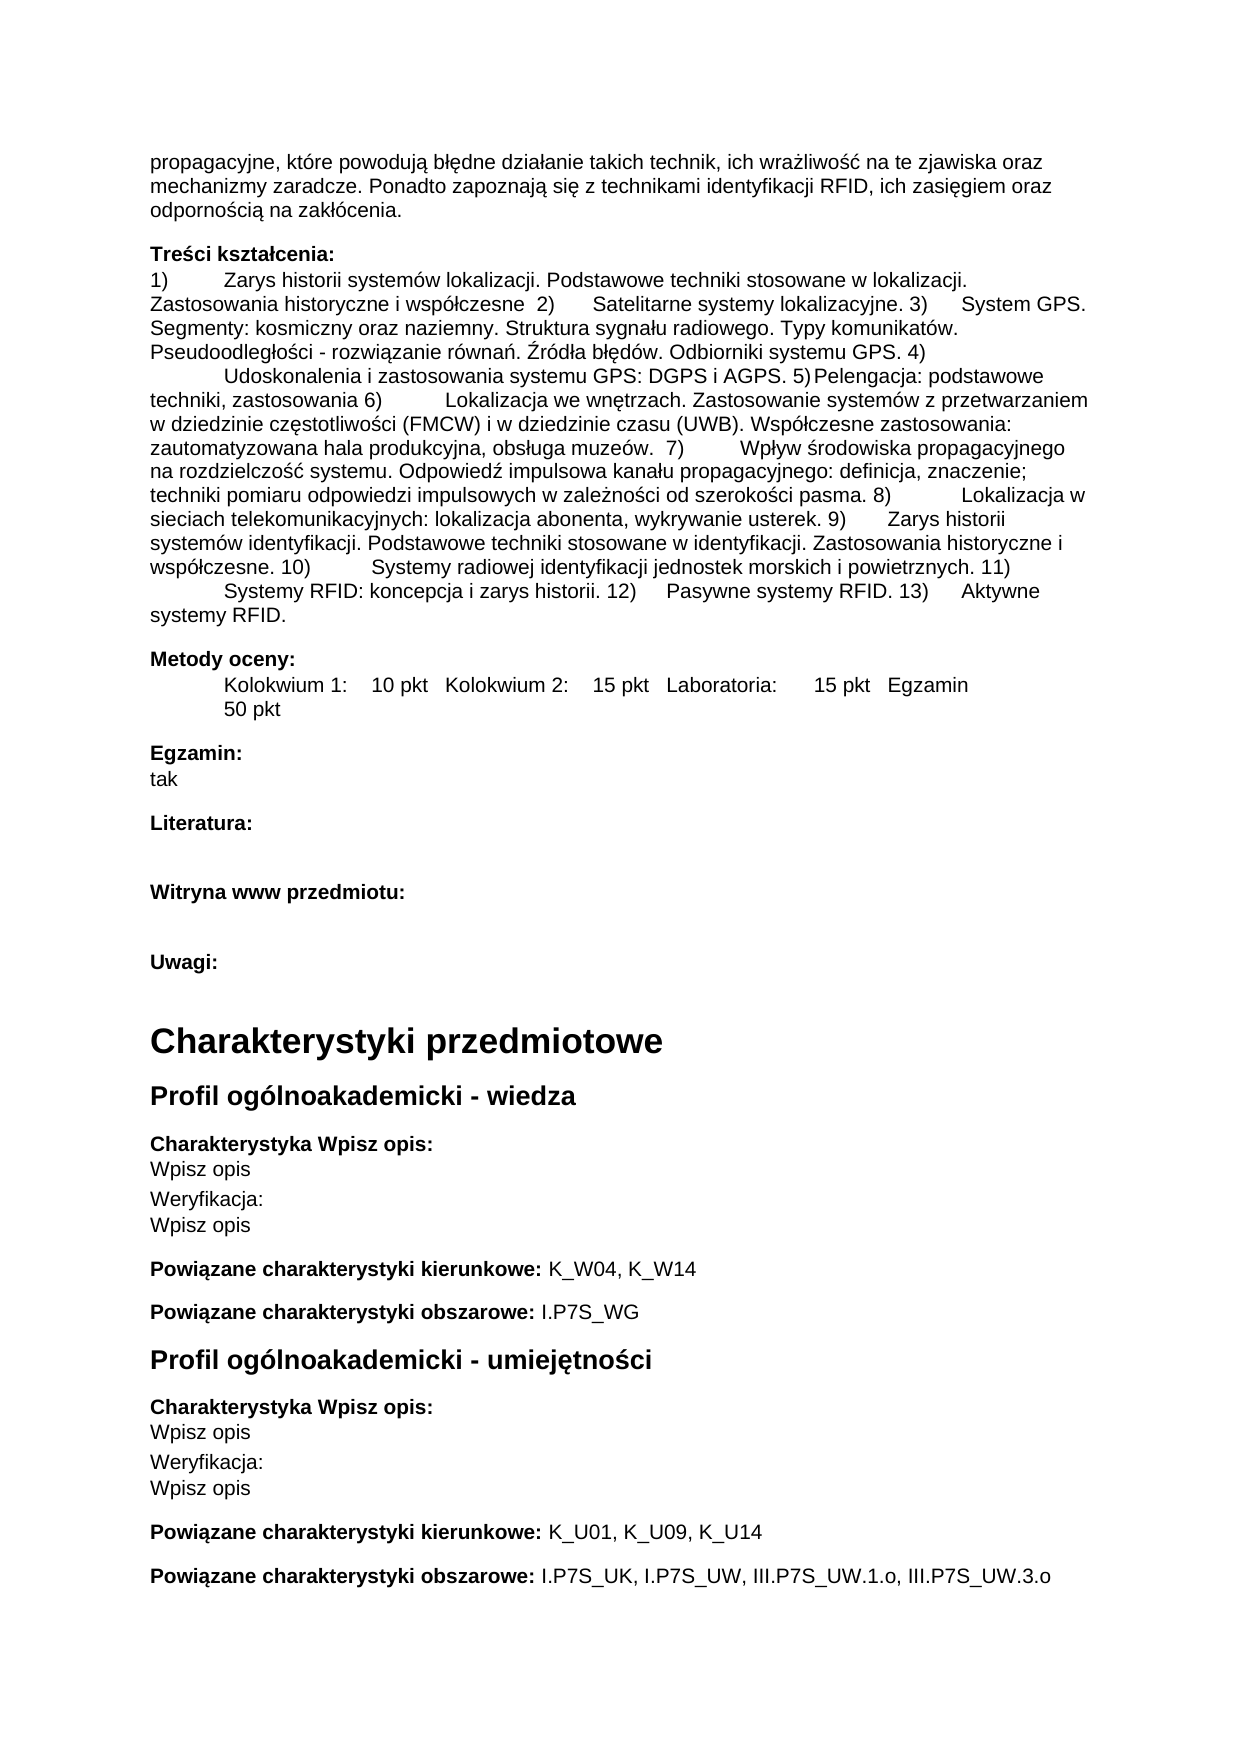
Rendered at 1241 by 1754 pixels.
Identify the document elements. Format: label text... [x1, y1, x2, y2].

text Treści kształcenia: [150, 242, 1090, 266]
text Egzamin: [150, 741, 1090, 764]
text tak [150, 767, 1090, 791]
text Wpisz opis [150, 1156, 1090, 1180]
text Powiązane charakterystyki obszarowe: I.P7S_UK, I.P7S_UW, III.P7S_UW.1.o, III.P7S_UW.3.o [150, 1564, 1090, 1588]
text Powiązane charakterystyki kierunkowe: K_U01, K_U09, K_U14 [150, 1520, 1090, 1544]
text Witryna www przedmiotu: [150, 880, 1090, 904]
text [150, 150, 1090, 222]
text Wpisz opis [150, 1476, 1090, 1500]
text Charakterystyka Wpisz opis: [150, 1395, 1090, 1419]
text Powiązane charakterystyki kierunkowe: K_W04, K_W14 [150, 1256, 1090, 1280]
subtitle Charakterystyki przedmiotowe [150, 1020, 1090, 1061]
subtitle Profil ogólnoakademicki - wiedza [150, 1080, 1090, 1112]
text Uwagi: [150, 950, 1090, 974]
subtitle Profil ogólnoakademicki - umiejętności [150, 1344, 1090, 1375]
text Kolokwium 1: 10 pkt Kolokwium 2: 15 pkt Laboratoria: 15 pkt Egzamin 50 pkt [150, 673, 1090, 721]
text Wpisz opis [150, 1420, 1090, 1444]
text Literatura: [150, 810, 1090, 834]
text Charakterystyka Wpisz opis: [150, 1131, 1090, 1155]
text 1) Zarys historii systemów lokalizacji. Podstawowe techniki stosowane w lokalizacji. Zastosowania historyczne i współczesne 2) Satelitarne systemy lokalizacyjne. 3) System GPS. Segmenty: kosmiczny oraz naziemny. Struktura sygnału radiowego. Typy komunikatów. Pseudoodległości - rozwiązanie równań. Źródła błędów. Odbiorniki systemu GPS. 4) Udoskonalenia i zastosowania systemu GPS: DGPS i AGPS. 5) Pelengacja: podstawowe techniki, zastosowania 6) Lokalizacja we wnętrzach. Zastosowanie systemów z przetwarzaniem w dziedzinie częstotliwości (FMCW) i w dziedzinie czasu (UWB). Współczesne zastosowania: zautomatyzowana hala produkcyjna, obsługa muzeów. 7) Wpływ środowiska propagacyjnego na rozdzielczość systemu. Odpowiedź impulsowa kanału propagacyjnego: definicja, znaczenie; techniki pomiaru odpowiedzi impulsowych w zależności od szerokości pasma. 8) Lokalizacja w sieciach telekomunikacyjnych: lokalizacja abonenta, wykrywanie usterek. 9) Zarys historii systemów identyfikacji. Podstawowe techniki stosowane w identyfikacji. Zastosowania historyczne i współczesne. 10) Systemy radiowej identyfikacji jednostek morskich i powietrznych. 11) Systemy RFID: koncepcja i zarys historii. 12) Pasywne systemy RFID. 13) Aktywne systemy RFID. [150, 268, 1090, 627]
text Weryfikacja: [150, 1450, 1090, 1474]
text Metody oceny: [150, 647, 1090, 671]
text Powiązane charakterystyki obszarowe: I.P7S_WG [150, 1300, 1090, 1324]
text Weryfikacja: [150, 1187, 1090, 1211]
text Wpisz opis [150, 1213, 1090, 1237]
